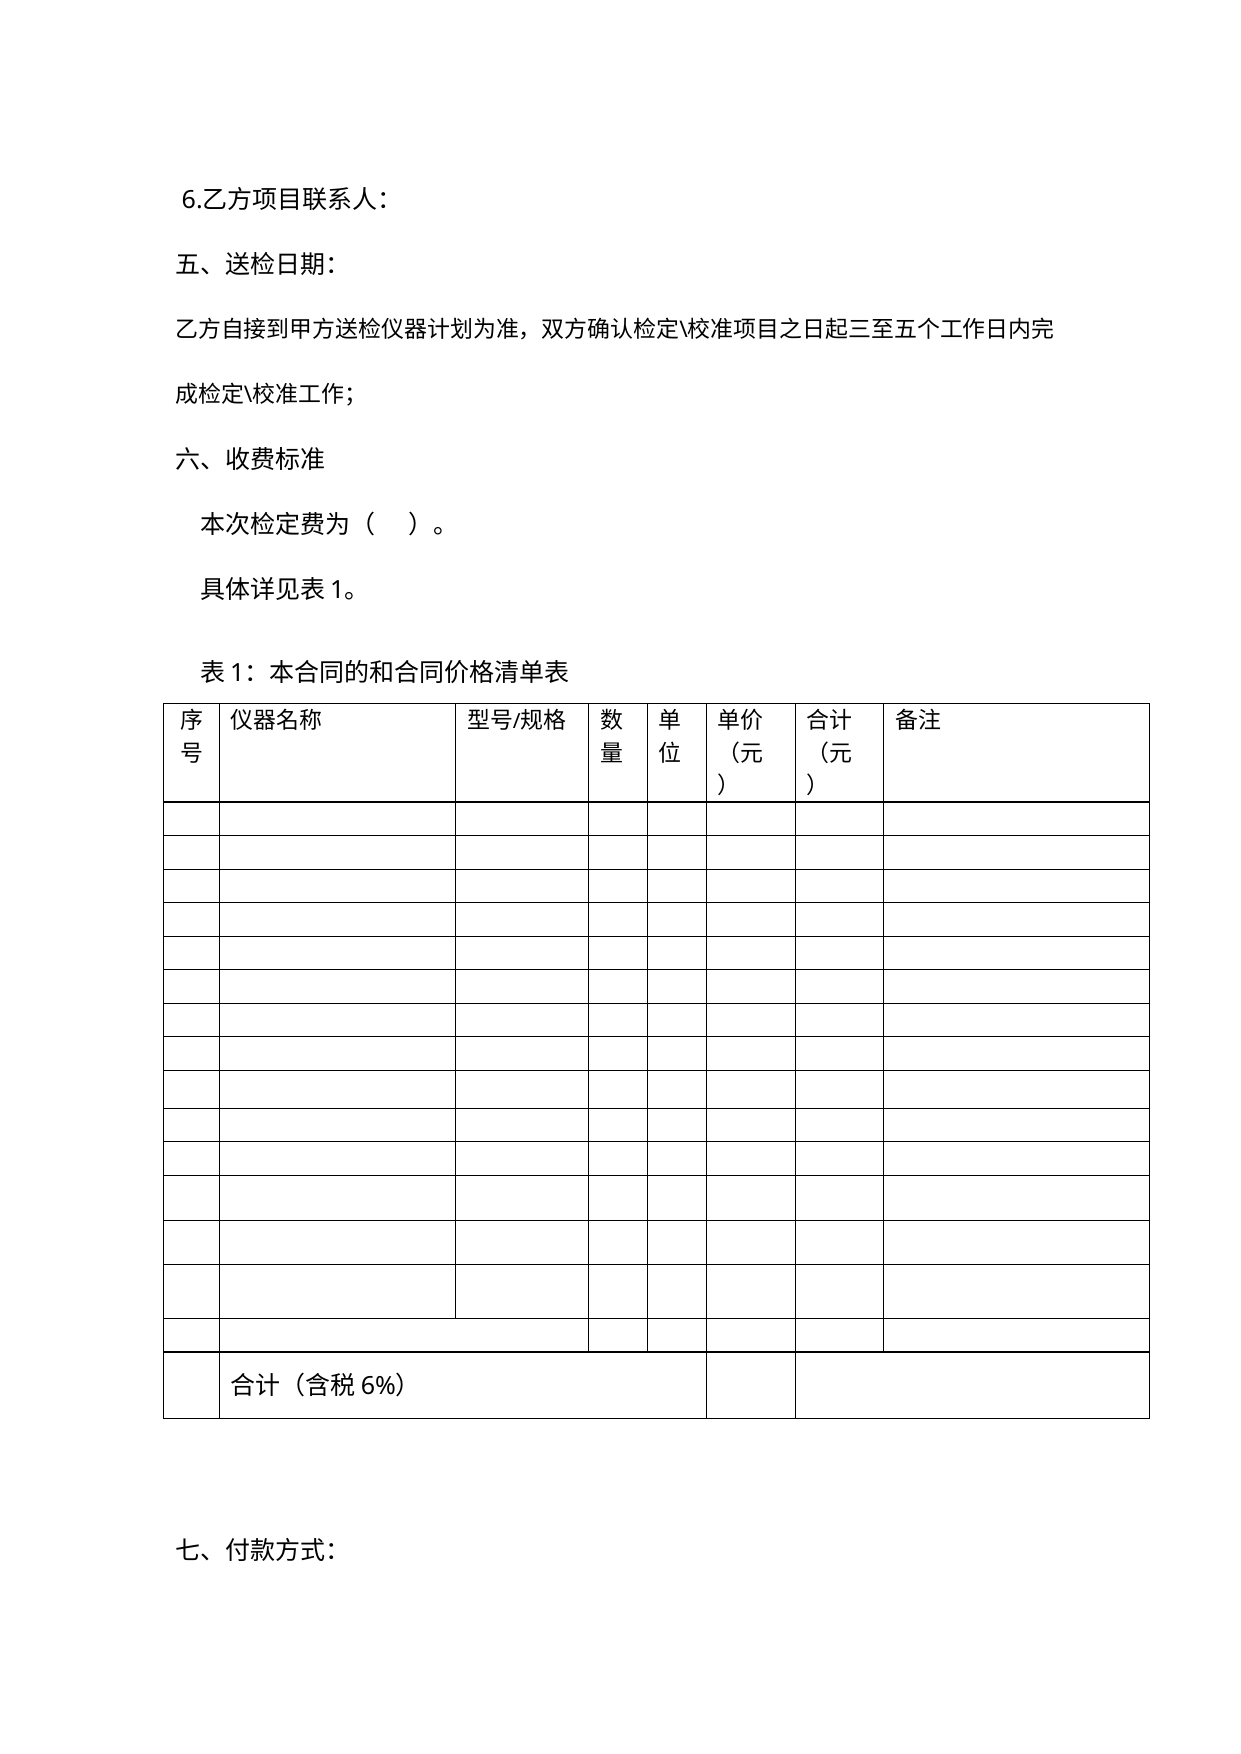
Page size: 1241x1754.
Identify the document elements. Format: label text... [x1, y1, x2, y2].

table_header 型号/规格 [456, 704, 588, 801]
table_cell [164, 1265, 219, 1318]
table_header 数量 [589, 704, 647, 801]
table_cell [220, 1221, 455, 1264]
table_cell [220, 937, 455, 969]
table_header 合计 （元） [796, 704, 883, 801]
table_cell [796, 1037, 883, 1070]
table_header 仪器名称 [220, 704, 455, 801]
table_cell [707, 1176, 795, 1220]
table_cell [220, 1109, 455, 1141]
table_cell [648, 1004, 706, 1036]
table_cell [648, 937, 706, 969]
table_header 单价 （元） [707, 704, 795, 801]
table_cell [796, 1176, 883, 1220]
table_cell [707, 870, 795, 902]
table_cell [648, 1071, 706, 1107]
table_cell [220, 1265, 455, 1318]
table_cell [884, 1142, 1149, 1174]
table_cell [220, 1004, 455, 1036]
table_cell [707, 903, 795, 936]
table_cell [796, 1109, 883, 1141]
table_cell [648, 1176, 706, 1220]
table_cell [220, 870, 455, 902]
table_cell [884, 1109, 1149, 1141]
table_cell [220, 1071, 455, 1107]
table_cell [707, 1319, 795, 1351]
table_cell [648, 1221, 706, 1264]
table_cell [456, 1004, 588, 1036]
table_cell [456, 803, 588, 835]
text 七、付款方式： [175, 1419, 1065, 1581]
table_cell [589, 1221, 647, 1264]
table_cell [456, 937, 588, 969]
table_cell [456, 1265, 588, 1318]
table_cell [589, 1004, 647, 1036]
table_cell [884, 1004, 1149, 1036]
table_header 序号 [164, 704, 219, 801]
table_cell [164, 1109, 219, 1141]
table_cell [884, 1037, 1149, 1070]
table_cell [589, 1037, 647, 1070]
table_cell [456, 1071, 588, 1107]
table_cell [164, 870, 219, 902]
table_cell [796, 1319, 883, 1351]
text 乙方自接到甲方送检仪器计划为准，双方确认检定\校准项目之日起三至五个工作日内完成检定\校准工作； [175, 295, 1065, 425]
table_cell [648, 903, 706, 936]
table_cell [589, 970, 647, 1003]
table_header 备注 [884, 704, 1149, 801]
table_cell [589, 1071, 647, 1107]
table_cell [220, 803, 455, 835]
table_cell [707, 1071, 795, 1107]
table_cell [220, 1037, 455, 1070]
table_cell [456, 1142, 588, 1174]
table_cell [796, 970, 883, 1003]
text 六、收费标准 本次检定费为（ ）。 [175, 425, 1065, 555]
table_cell [884, 970, 1149, 1003]
table_cell [589, 1109, 647, 1141]
table_cell [707, 1004, 795, 1036]
table_cell [648, 1265, 706, 1318]
table_cell [707, 1037, 795, 1070]
text 表1：本合同的和合同价格清单表 [175, 638, 1065, 703]
table_cell [589, 903, 647, 936]
table_cell [456, 1221, 588, 1264]
table_cell [796, 836, 883, 868]
table_cell [456, 903, 588, 936]
table_cell [796, 937, 883, 969]
table_cell [796, 1004, 883, 1036]
table_cell [707, 1265, 795, 1318]
table_cell [589, 1142, 647, 1174]
text 6.乙方项目联系人： [175, 165, 1065, 230]
table_cell [648, 870, 706, 902]
table_cell [707, 970, 795, 1003]
table_cell [796, 803, 883, 835]
table_cell [589, 1319, 647, 1351]
table_cell [220, 836, 455, 868]
table_cell [707, 1109, 795, 1141]
table_cell [884, 1176, 1149, 1220]
table_cell [884, 803, 1149, 835]
table_cell [164, 937, 219, 969]
table_cell [164, 1353, 219, 1417]
table_cell [707, 1353, 795, 1417]
table_cell [589, 803, 647, 835]
table_cell [648, 1142, 706, 1174]
table_cell [164, 1071, 219, 1107]
table_cell [796, 1142, 883, 1174]
table_cell [648, 1109, 706, 1141]
table_cell [589, 1265, 647, 1318]
table_cell [884, 1319, 1149, 1351]
table_cell [707, 937, 795, 969]
table_cell [648, 803, 706, 835]
table_cell [796, 870, 883, 902]
table_cell [589, 937, 647, 969]
table_cell [648, 970, 706, 1003]
table_cell [796, 1071, 883, 1107]
table_cell [589, 870, 647, 902]
table_cell [707, 1221, 795, 1264]
table_cell [220, 1319, 588, 1351]
table_cell [220, 903, 455, 936]
table_cell [164, 1142, 219, 1174]
table_cell [589, 1176, 647, 1220]
table_cell [648, 1319, 706, 1351]
table_cell [164, 1176, 219, 1220]
table_cell [456, 1176, 588, 1220]
table_cell [884, 903, 1149, 936]
text 五、送检日期： [175, 230, 1065, 295]
table_cell [884, 937, 1149, 969]
table_cell [796, 1353, 1149, 1417]
table_cell [884, 1221, 1149, 1264]
table_cell [164, 1037, 219, 1070]
table_cell [220, 970, 455, 1003]
table_cell [164, 1319, 219, 1351]
table_cell [796, 1221, 883, 1264]
table_cell [884, 836, 1149, 868]
table_cell [164, 836, 219, 868]
table_cell [164, 903, 219, 936]
table_cell [796, 1265, 883, 1318]
table_cell [164, 803, 219, 835]
table_cell [707, 836, 795, 868]
table_cell [648, 1037, 706, 1070]
text 具体详见表1。 [175, 555, 1065, 620]
table_cell [456, 836, 588, 868]
table_cell [456, 1109, 588, 1141]
table_cell [164, 1004, 219, 1036]
table_cell [796, 903, 883, 936]
table_cell [589, 836, 647, 868]
table_cell [884, 870, 1149, 902]
table_cell [220, 1142, 455, 1174]
table_cell [707, 1142, 795, 1174]
table_header 单位 [648, 704, 706, 801]
table_cell [884, 1071, 1149, 1107]
table_cell [456, 1037, 588, 1070]
table_cell [456, 970, 588, 1003]
table_cell [220, 1176, 455, 1220]
table_cell [456, 870, 588, 902]
table_cell [164, 970, 219, 1003]
table_cell 合计（含税6%） [220, 1353, 706, 1417]
table_cell [884, 1265, 1149, 1318]
table_cell [164, 1221, 219, 1264]
table_cell [707, 803, 795, 835]
table_cell [648, 836, 706, 868]
